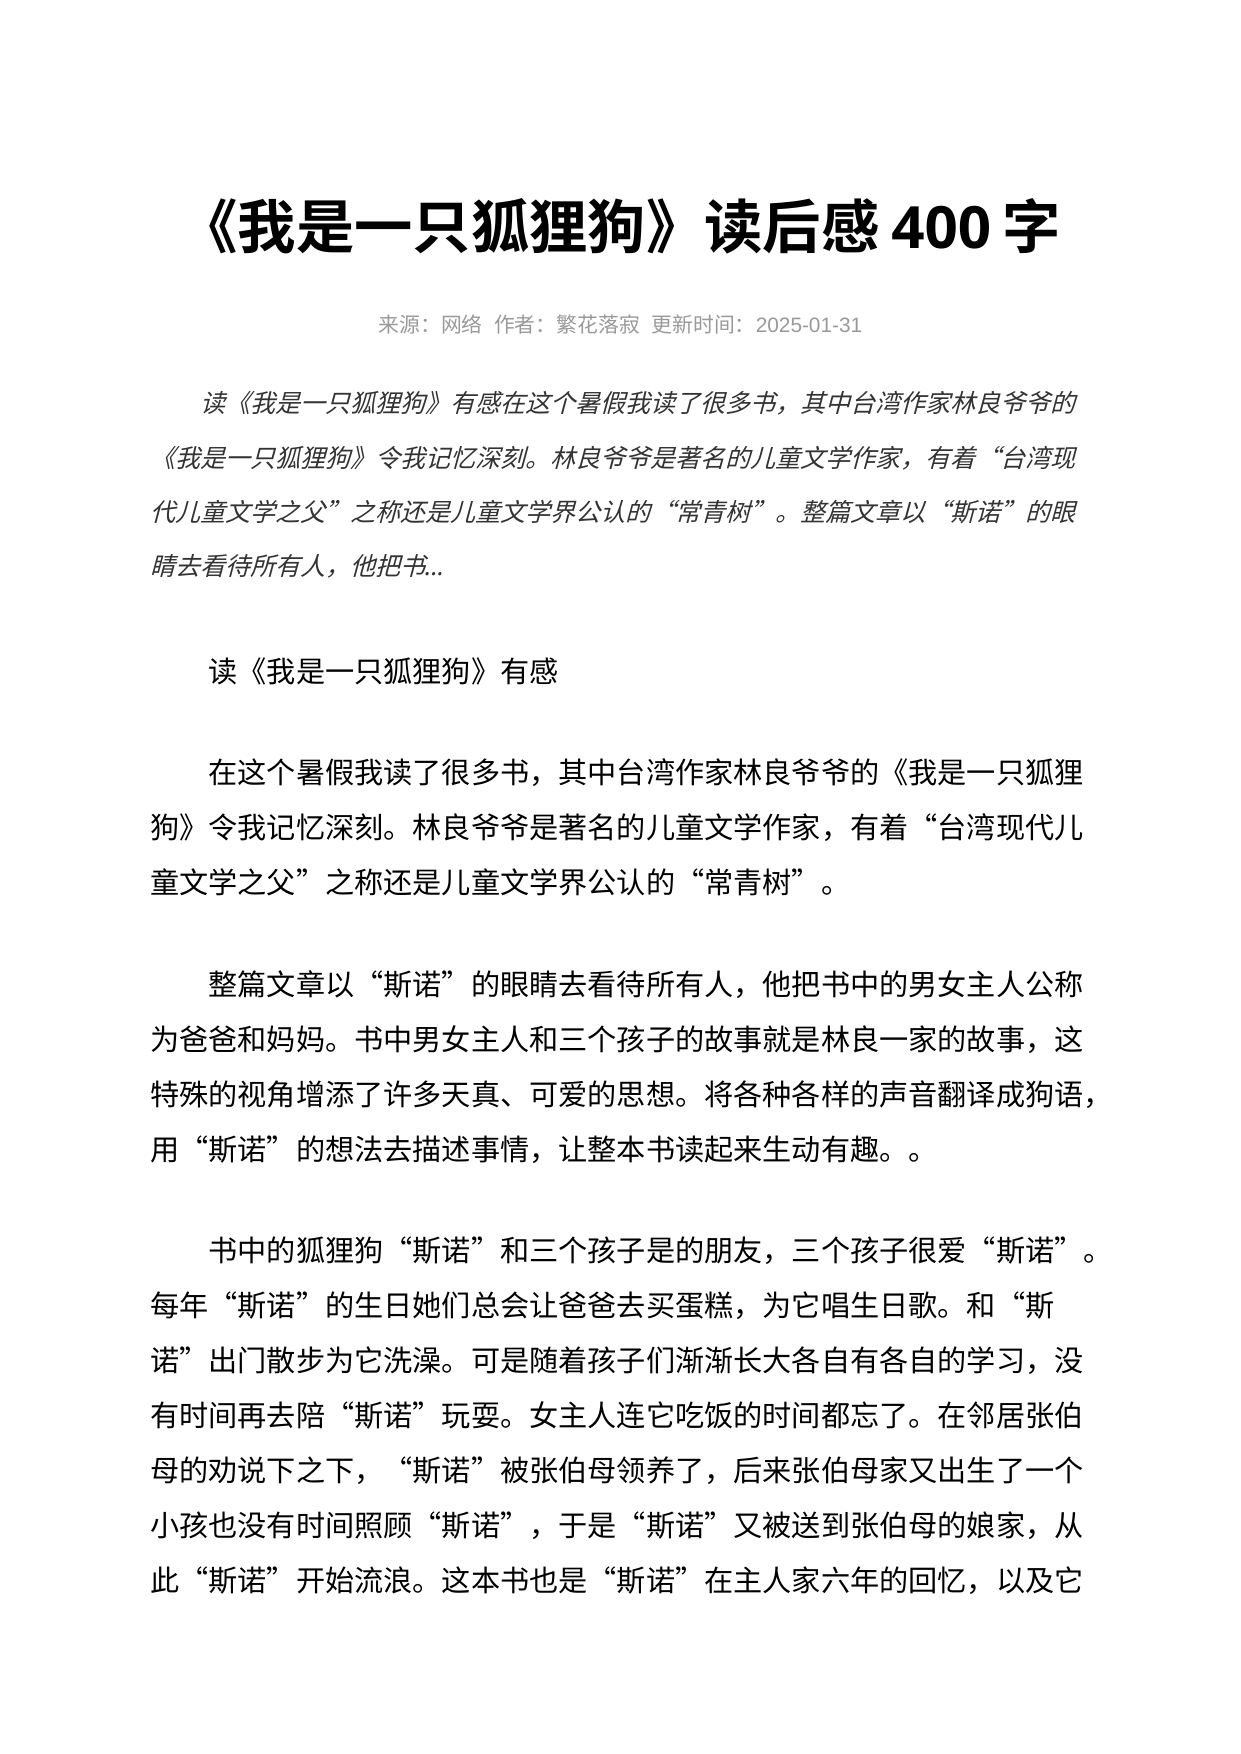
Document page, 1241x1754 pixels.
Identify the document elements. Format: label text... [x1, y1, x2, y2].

subtitle 《我是一只狐狸狗》读后感400字 [150, 181, 1090, 266]
text 读《我是一只狐狸狗》有感 [150, 648, 1090, 690]
text 来源：网络 作者：繁花落寂 更新时间：2025-01-31 [150, 313, 1090, 337]
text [150, 1228, 1090, 1599]
text 整篇文章以“斯诺”的眼睛去看待所有人，他把书中的男女主人公称为爸爸和妈妈。书中男女主人和三个孩子的故事就是林良一家的故事，这特殊的视角增添了许多天真、可爱的思想。将各种各样的声音翻译成狗语，用“斯诺”的想法去描述事情，让整本书读起来生动有趣。。 [150, 961, 1090, 1168]
text 读《我是一只狐狸狗》有感在这个暑假我读了很多书，其中台湾作家林良爷爷的《我是一只狐狸狗》令我记忆深刻。林良爷爷是著名的儿童文学作家，有着“台湾现代儿童文学之父”之称还是儿童文学界公认的“常青树”。整篇文章以“斯诺”的眼睛去看待所有人，他把书... [150, 384, 1090, 583]
text 在这个暑假我读了很多书，其中台湾作家林良爷爷的《我是一只狐狸狗》令我记忆深刻。林良爷爷是著名的儿童文学作家，有着“台湾现代儿童文学之父”之称还是儿童文学界公认的“常青树”。 [150, 750, 1090, 902]
